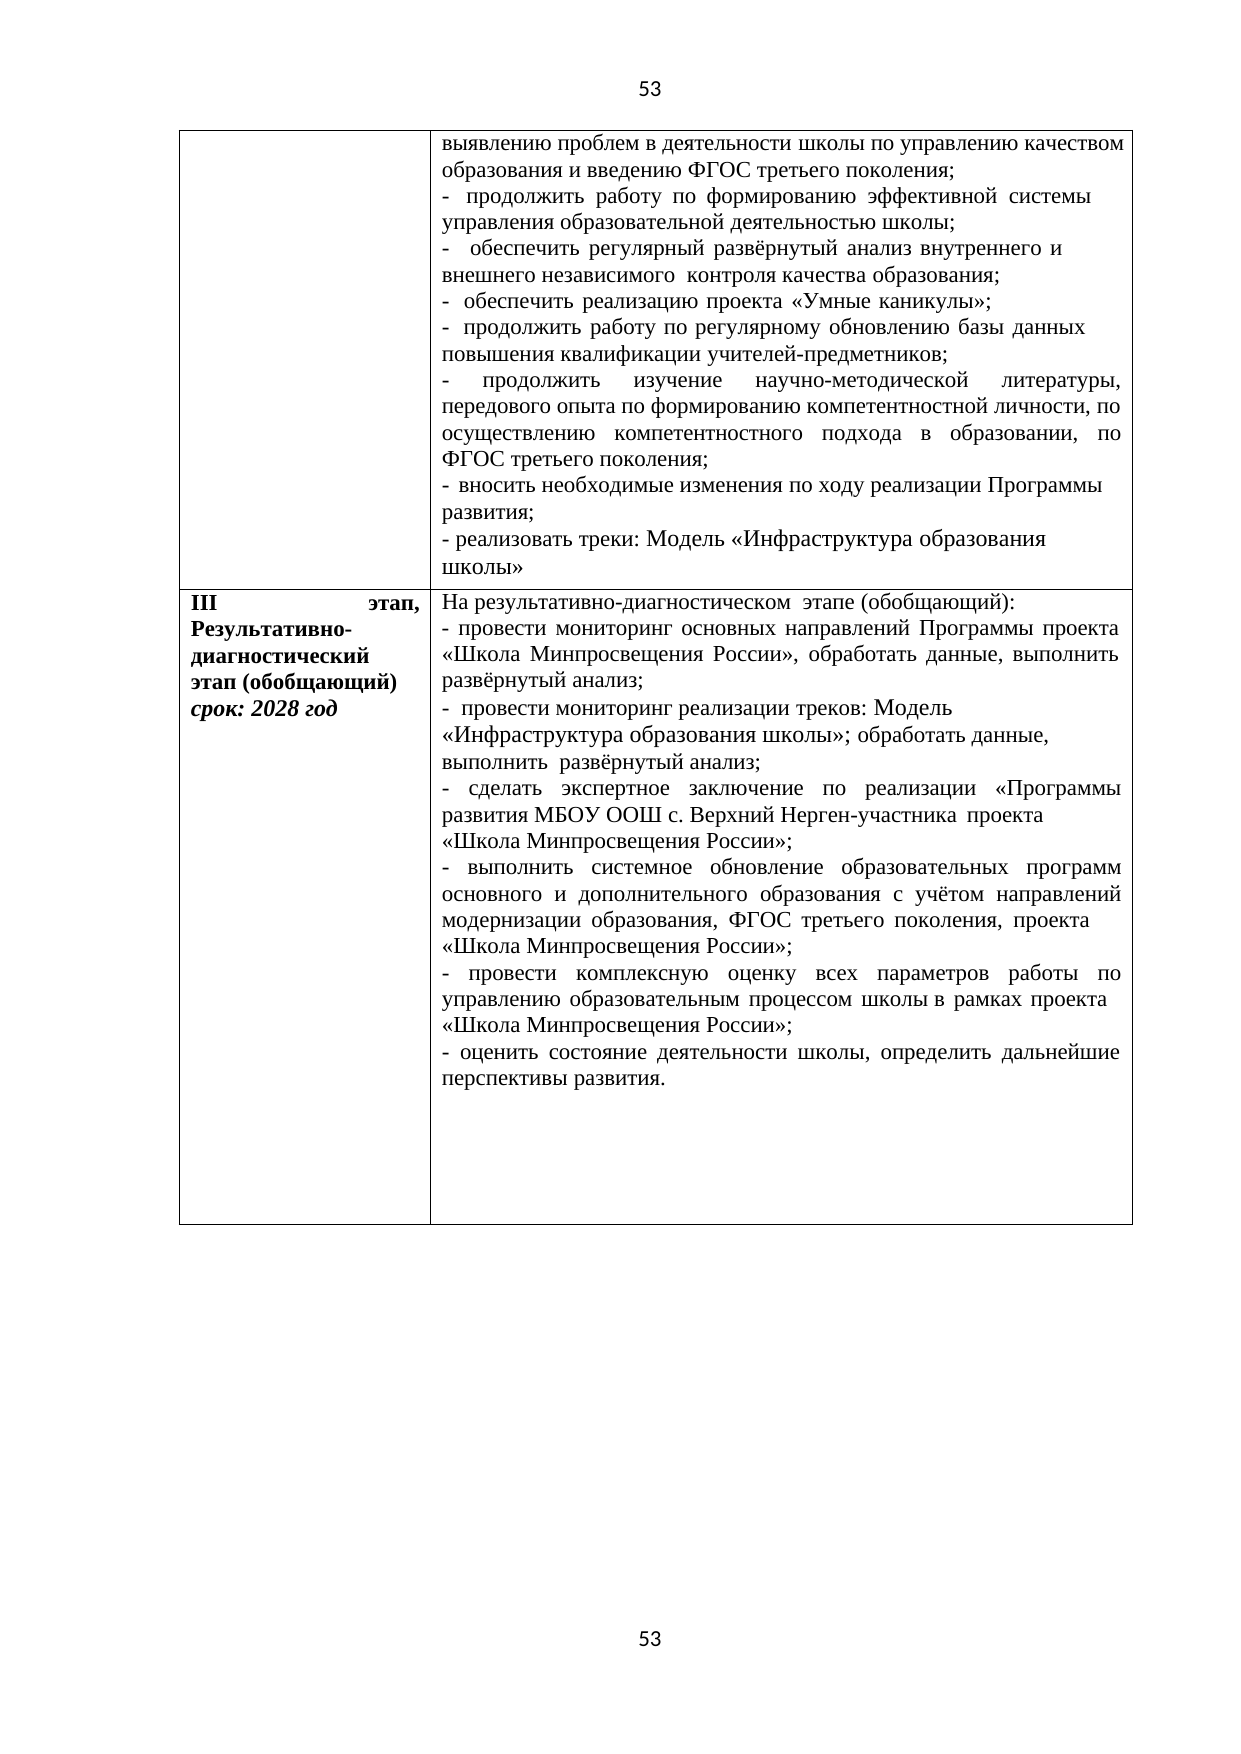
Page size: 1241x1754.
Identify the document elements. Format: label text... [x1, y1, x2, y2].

table_header [180, 131, 430, 589]
table_header выявлению проблем в деятельности школы по управлению качеством образования и введению ФГОС третьего поколения; продолжить работу по формированию эффективной системы управления образовательной деятельностью школы; обеспечить регулярный развёрнутый анализ внутреннего и внешнего независимого контроля качества образования; обеспечить реализацию проекта «Умные каникулы»; продолжить работу по регулярному обновлению базы данных повышения квалификации учителей-предметников; продолжить изучение научно-методической литературы, передового опыта по формированию компетентностной личности, по осуществлению компетентностного подхода в образовании, по ФГОС третьего поколения; вносить необходимые изменения по ходу реализации Программы развития; реализовать треки: Модель «Инфраструктура образования школы» [431, 131, 1132, 589]
table_cell На результативно-диагностическом этапе (обобщающий): провести мониторинг основных направлений Программы проекта «Школа Минпросвещения России», обработать данные, выполнить развёрнутый анализ; провести мониторинг реализации треков: Модель «Инфраструктура образования школы»; обработать данные, выполнить развёрнутый анализ; сделать экспертное заключение по реализации «Программы развития МБОУ ООШ с. Верхний Нерген-участника проекта «Школа Минпросвещения России»; выполнить системное обновление образовательных программ основного и дополнительного образования с учётом направлений модернизации образования, ФГОС третьего поколения, проекта «Школа Минпросвещения России»; провести комплексную оценку всех параметров работы по управлению образовательным процессом школы в рамках проекта «Школа Минпросвещения России»; оценить состояние деятельности школы, определить дальнейшие перспективы развития. [431, 590, 1132, 1224]
table_cell III этап, Результативно- диагностический этап (обобщающий) срок: 2028 год [180, 590, 430, 1224]
